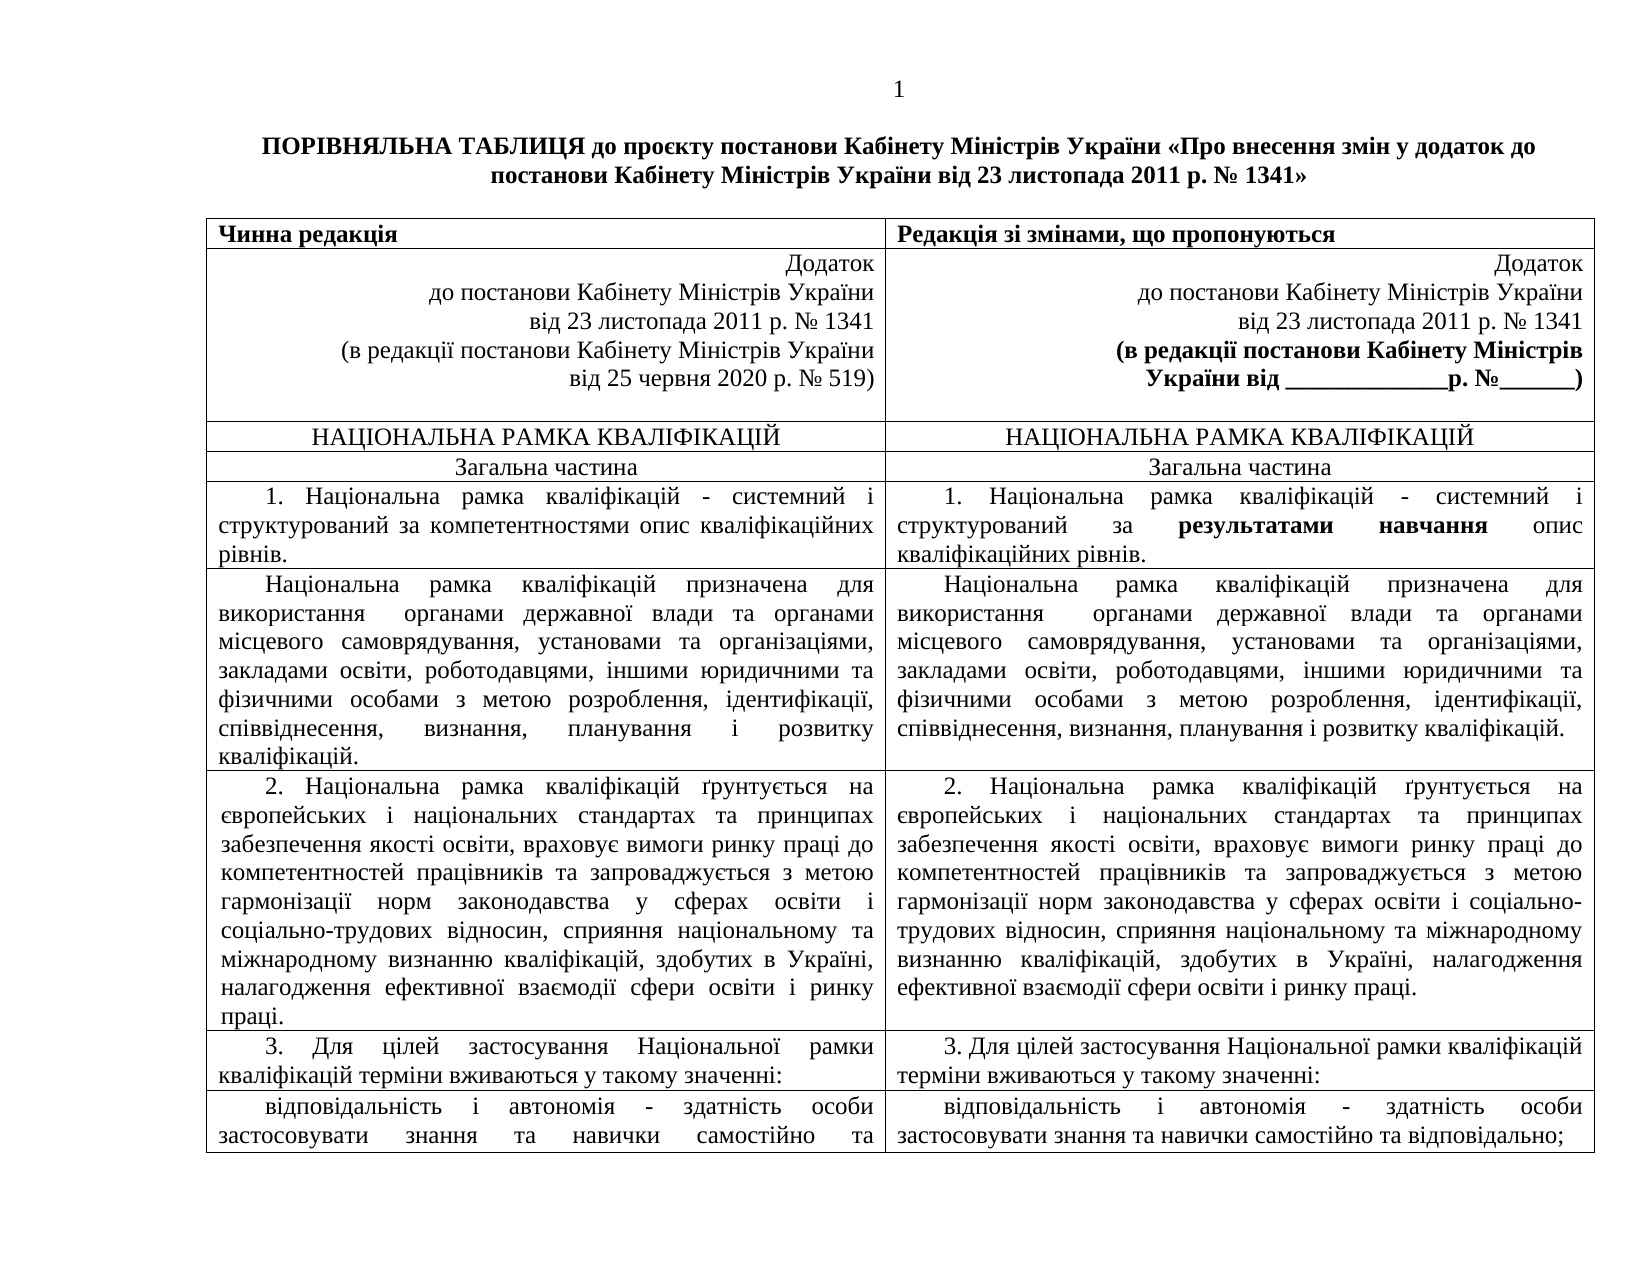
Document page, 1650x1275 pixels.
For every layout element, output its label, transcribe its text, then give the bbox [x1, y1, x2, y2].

table_cell Додаток до постанови Кабінету Міністрів України від 23 листопада 2011 р. № 1341 (в редакції постанови Кабінету Міністрів України від _____________р. №______) [886, 249, 1594, 421]
table_cell 2. Національна рамка кваліфікацій ґрунтується на європейських і національних стандартах та принципах забезпечення якості освіти, враховує вимоги ринку праці до компетентностей працівників та запроваджується з метою гармонізації норм законодавства у сферах освіти і соціально-трудових відносин, сприяння національному та міжнародному визнанню кваліфікацій, здобутих в Україні, налагодження ефективної взаємодії сфери освіти і ринку праці. [207, 771, 885, 1030]
table_cell 3. Для цілей застосування Національної рамки кваліфікацій терміни вживаються у такому значенні: [886, 1031, 1594, 1090]
table_cell відповідальність і автономія - здатність особи застосовувати знання та навички самостійно та відповідально; [207, 1091, 885, 1152]
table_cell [886, 1091, 1594, 1152]
table_cell Додаток до постанови Кабінету Міністрів України від 23 листопада 2011 р. № 1341 (в редакції постанови Кабінету Міністрів України від 25 червня 2020 р. № 519) [207, 249, 885, 421]
table_header Редакція зі змінами, що пропонуються [886, 219, 1594, 247]
table_cell Загальна частина [886, 452, 1594, 481]
table_cell 3. Для цілей застосування Національної рамки кваліфікацій терміни вживаються у такому значенні: [207, 1031, 885, 1090]
table_cell НАЦІОНАЛЬНА РАМКА КВАЛІФІКАЦІЙ [886, 422, 1594, 451]
table_cell НАЦІОНАЛЬНА РАМКА КВАЛІФІКАЦІЙ [207, 422, 885, 451]
table_header Чинна редакція [207, 219, 885, 247]
table_cell 1. Національна рамка кваліфікацій - системний і структурований за компетентностями опис кваліфікаційних рівнів. [288, 482, 885, 568]
table_cell Загальна частина [207, 452, 885, 481]
table_cell 1. Національна рамка кваліфікацій - системний і структурований за результатами навчання опис кваліфікаційних рівнів. [1147, 482, 1594, 568]
table_cell Національна рамка кваліфікацій призначена для використання органами державної влади та органами місцевого самоврядування, установами та організаціями, закладами освіти, роботодавцями, іншими юридичними та фізичними особами з метою розроблення, ідентифікації, співвіднесення, визнання, планування і розвитку кваліфікацій. [886, 569, 1594, 770]
text постанови Кабінету Міністрів України від 23 листопада 2011 р. № 1341» [207, 160, 1591, 189]
text ПОРІВНЯЛЬНА ТАБЛИЦЯ до проєкту постанови Кабінету Міністрів України «Про внесення змін у додаток до [207, 131, 1591, 160]
table_cell 2. Національна рамка кваліфікацій ґрунтується на європейських і національних стандартах та принципах забезпечення якості освіти, враховує вимоги ринку праці до компетентностей працівників та запроваджується з метою гармонізації норм законодавства у сферах освіти і соціально-трудових відносин, сприяння національному та міжнародному визнанню кваліфікацій, здобутих в Україні, налагодження ефективної взаємодії сфери освіти і ринку праці. [886, 771, 1594, 1030]
table_cell Національна рамка кваліфікацій призначена для використання органами державної влади та органами місцевого самоврядування, установами та організаціями, закладами освіти, роботодавцями, іншими юридичними та фізичними особами з метою розроблення, ідентифікації, співвіднесення, визнання, планування і розвитку кваліфікацій. [359, 569, 885, 770]
